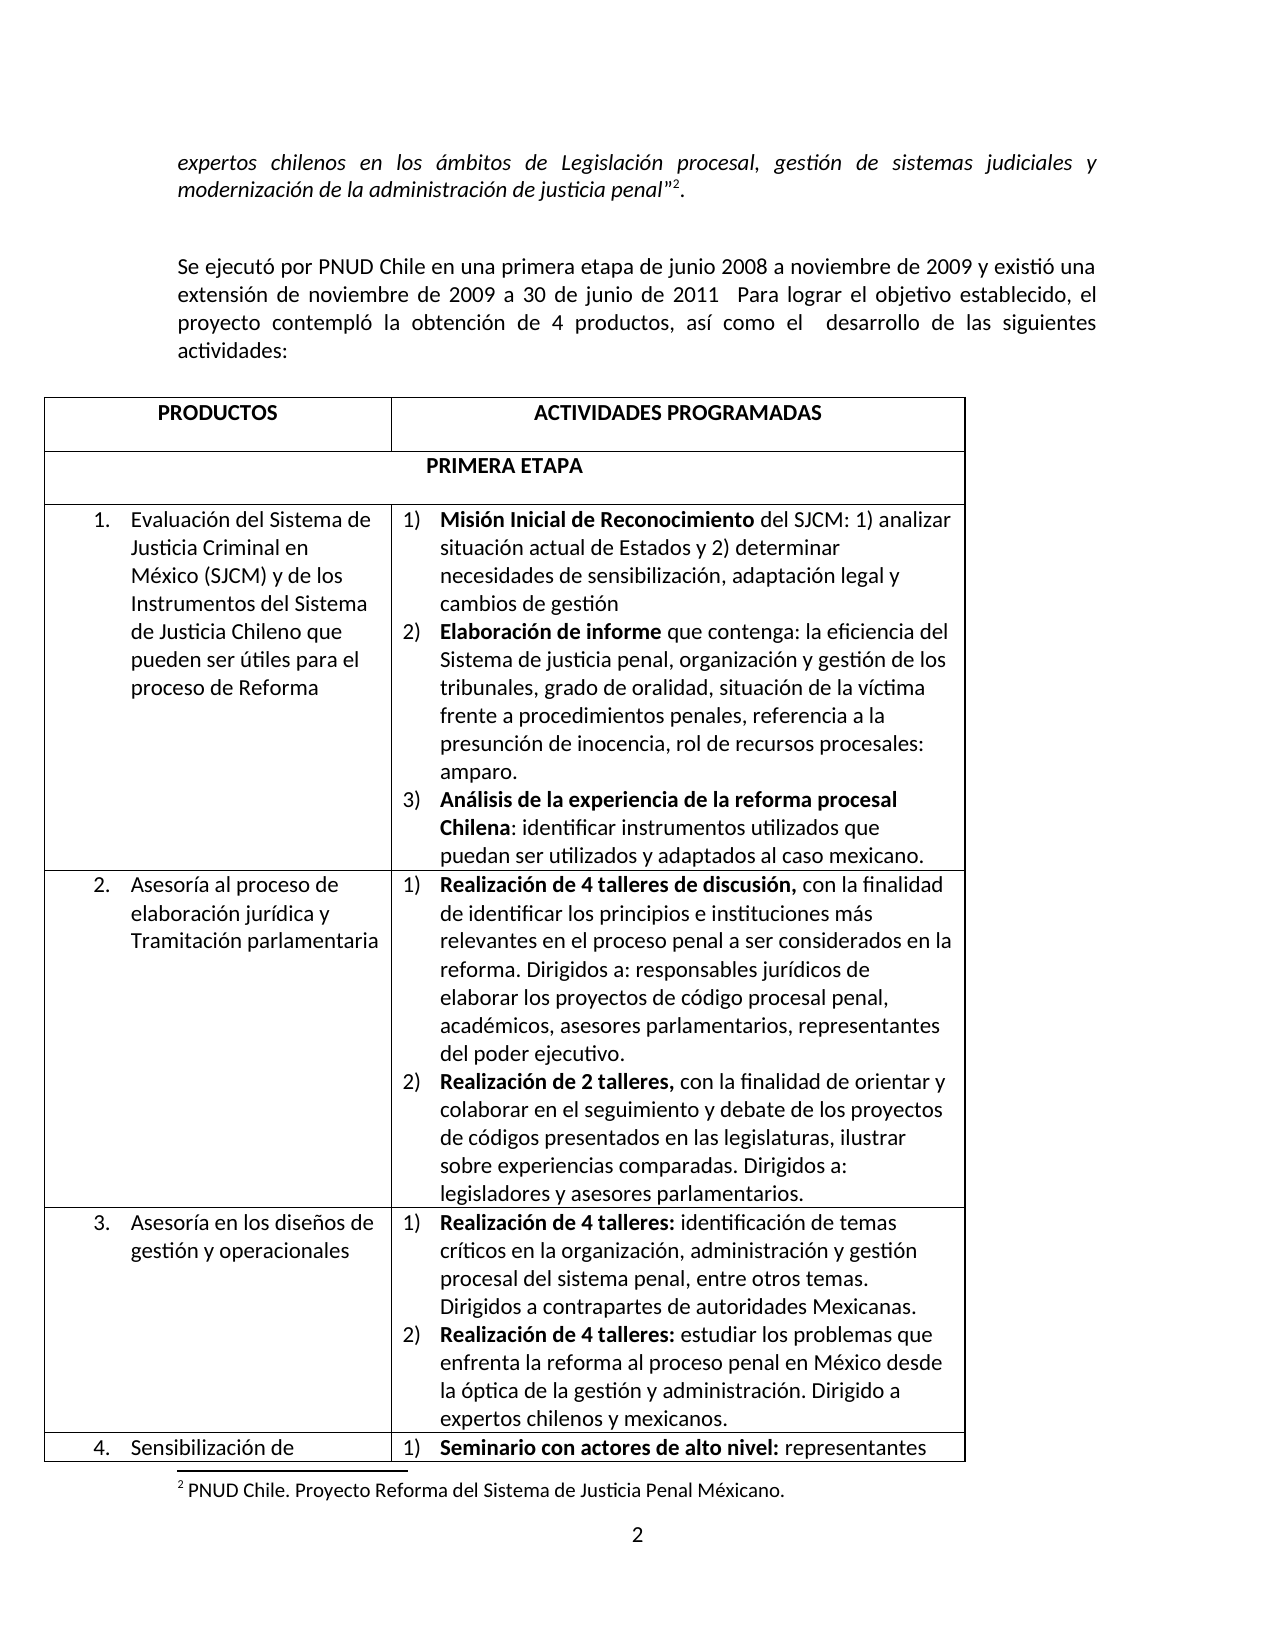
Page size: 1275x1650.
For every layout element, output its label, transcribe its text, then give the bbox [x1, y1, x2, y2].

table_cell Evaluación del Sistema de Justicia Criminal en México (SJCM) y de los Instrumentos del Sistema de Justicia Chileno que pueden ser útiles para el proceso de Reforma [45, 505, 391, 869]
table_cell Realización de 4 talleres de discusión, con la finalidad de identificar los principios e instituciones más relevantes en el proceso penal a ser considerados en la reforma. Dirigidos a: responsables jurídicos de elaborar los proyectos de código procesal penal, académicos, asesores parlamentarios, representantes del poder ejecutivo. Realización de 2 talleres, con la finalidad de orientar y colaborar en el seguimiento y debate de los proyectos de códigos presentados en las legislaturas, ilustrar sobre experiencias comparadas. Dirigidos a: legisladores y asesores parlamentarios. [392, 871, 964, 1207]
text Se ejecutó por PNUD Chile en una primera etapa de junio 2008 a noviembre de 2009 y existió una extensión de noviembre de 2009 a 30 de junio de 2011 Para lograr el objetivo establecido, el proyecto contempló la obtención de 4 productos, así como el desarrollo de las siguientes actividades: [177, 252, 1098, 364]
table_header PRODUCTOS [45, 398, 391, 451]
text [177, 148, 1098, 204]
table_cell Realización de 4 talleres: identificación de temas críticos en la organización, administración y gestión procesal del sistema penal, entre otros temas. Dirigidos a contrapartes de autoridades Mexicanas. Realización de 4 talleres: estudiar los problemas que enfrenta la reforma al proceso penal en México desde la óptica de la gestión y administración. Dirigido a expertos chilenos y mexicanos. [392, 1208, 964, 1432]
table_cell PRIMERA ETAPA [45, 452, 964, 504]
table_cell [392, 1433, 964, 1461]
table_cell Asesoría en los diseños de gestión y operacionales [45, 1208, 391, 1432]
table_cell Asesoría al proceso de elaboración jurídica y Tramitación parlamentaria [45, 871, 391, 1207]
table_header ACTIVIDADES PROGRAMADAS [392, 398, 964, 451]
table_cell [45, 1433, 391, 1461]
table_cell Misión Inicial de Reconocimiento del SJCM: 1) analizar situación actual de Estados y 2) determinar necesidades de sensibilización, adaptación legal y cambios de gestión Elaboración de informe que contenga: la eficiencia del Sistema de justicia penal, organización y gestión de los tribunales, grado de oralidad, situación de la víctima frente a procedimientos penales, referencia a la presunción de inocencia, rol de recursos procesales: amparo. Análisis de la experiencia de la reforma procesal Chilena: identificar instrumentos utilizados que puedan ser utilizados y adaptados al caso mexicano. [392, 505, 964, 869]
